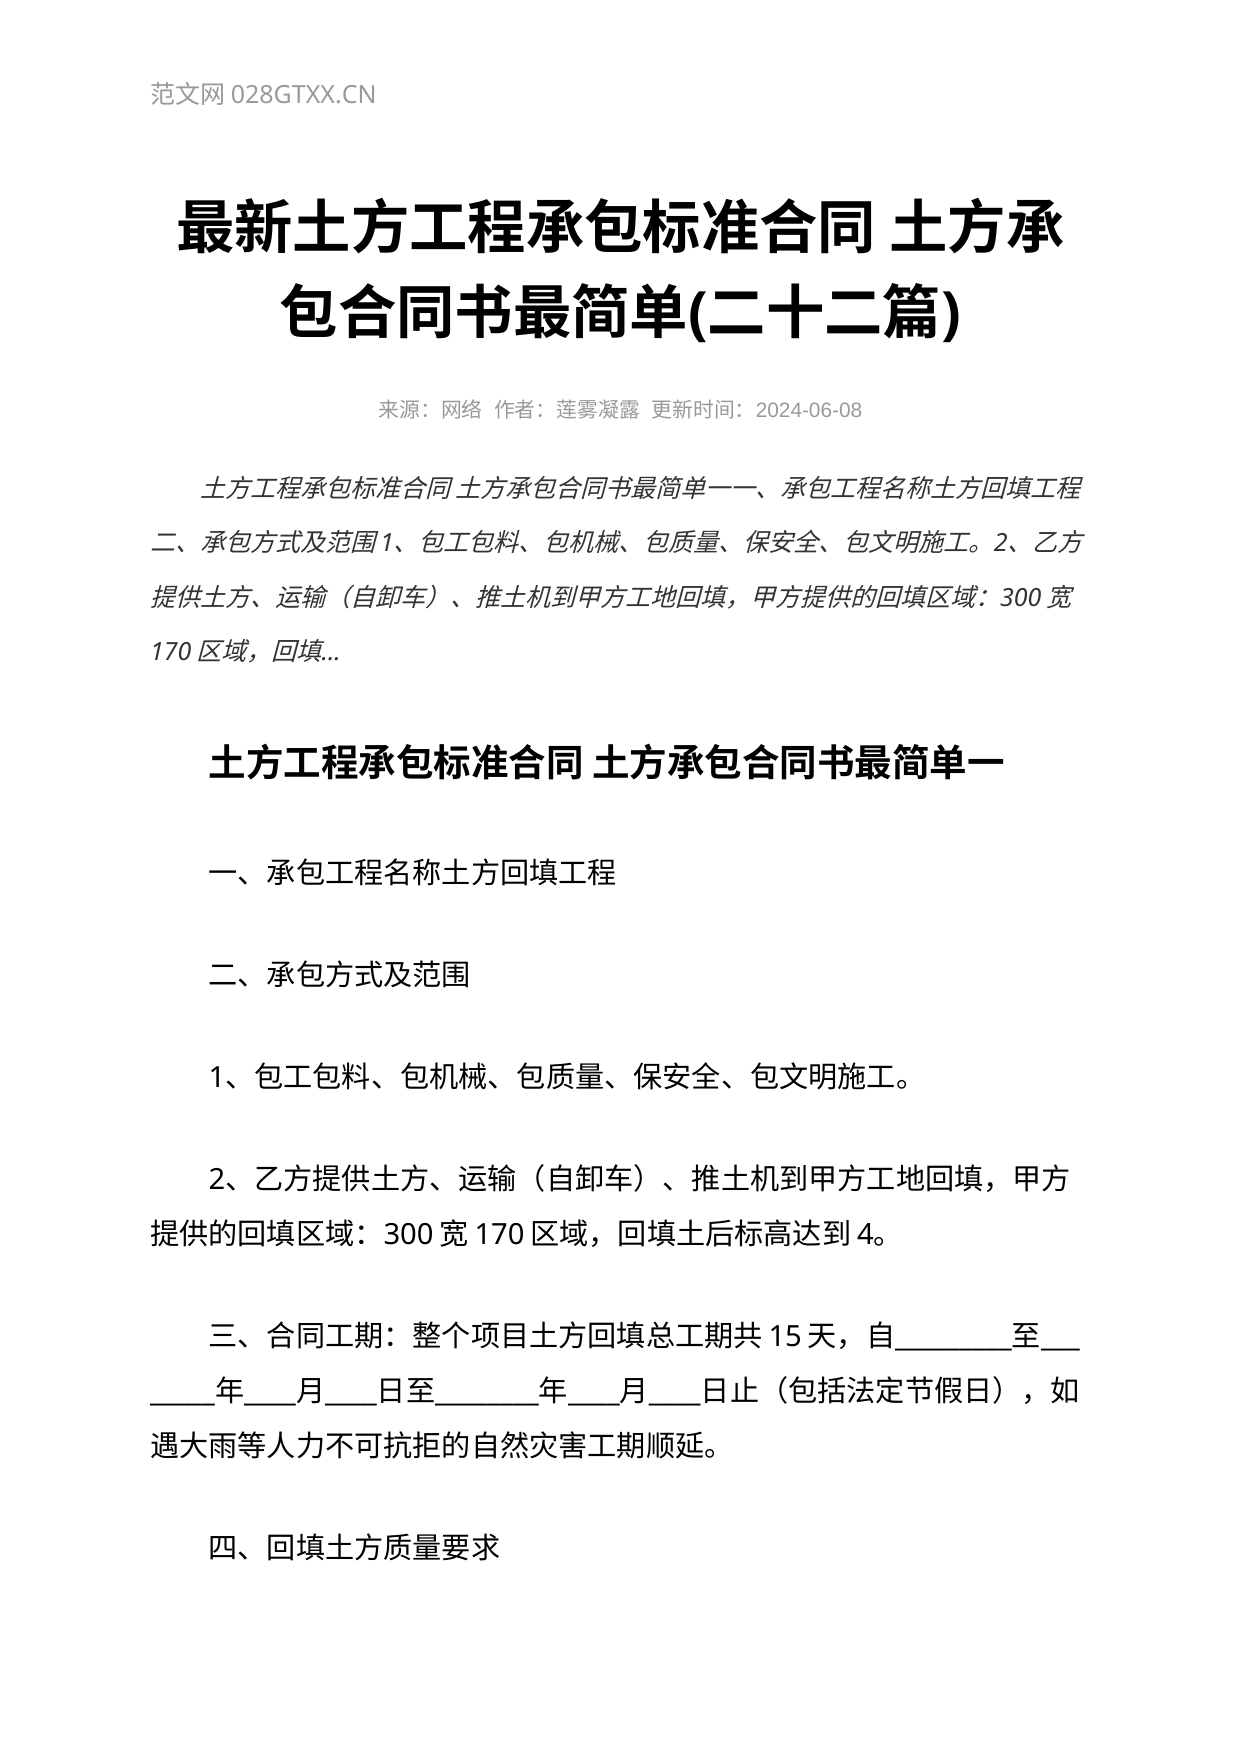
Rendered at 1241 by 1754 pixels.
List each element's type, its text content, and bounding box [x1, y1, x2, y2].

text 土方工程承包标准合同 土方承包合同书最简单一一、承包工程名称土方回填工程二、承包方式及范围1、包工包料、包机械、包质量、保安全、包文明施工。2、乙方提供土方、运输（自卸车）、推土机到甲方工地回填，甲方提供的回填区域：300宽170区域，回填... [150, 468, 1090, 668]
subtitle 最新土方工程承包标准合同 土方承包合同书最简单(二十二篇) [150, 181, 1090, 351]
text 四、回填土方质量要求 [150, 1524, 1090, 1567]
text 2、乙方提供土方、运输（自卸车）、推土机到甲方工地回填，甲方提供的回填区域：300宽170区域，回填土后标高达到4。 [150, 1156, 1090, 1253]
text 二、承包方式及范围 [150, 952, 1090, 994]
text 一、承包工程名称土方回填工程 [150, 850, 1090, 892]
text 1、包工包料、包机械、包质量、保安全、包文明施工。 [150, 1053, 1090, 1096]
text 来源：网络 作者：莲雾凝露 更新时间：2024-06-08 [150, 397, 1090, 421]
text 三、合同工期：整个项目土方回填总工期共15天，自_________至________年____月____日至________年____月____日止（包括法定节假日），如遇大雨等人力不可抗拒的自然灾害工期顺延。 [150, 1312, 1090, 1465]
text 土方工程承包标准合同 土方承包合同书最简单一 [150, 733, 1090, 787]
